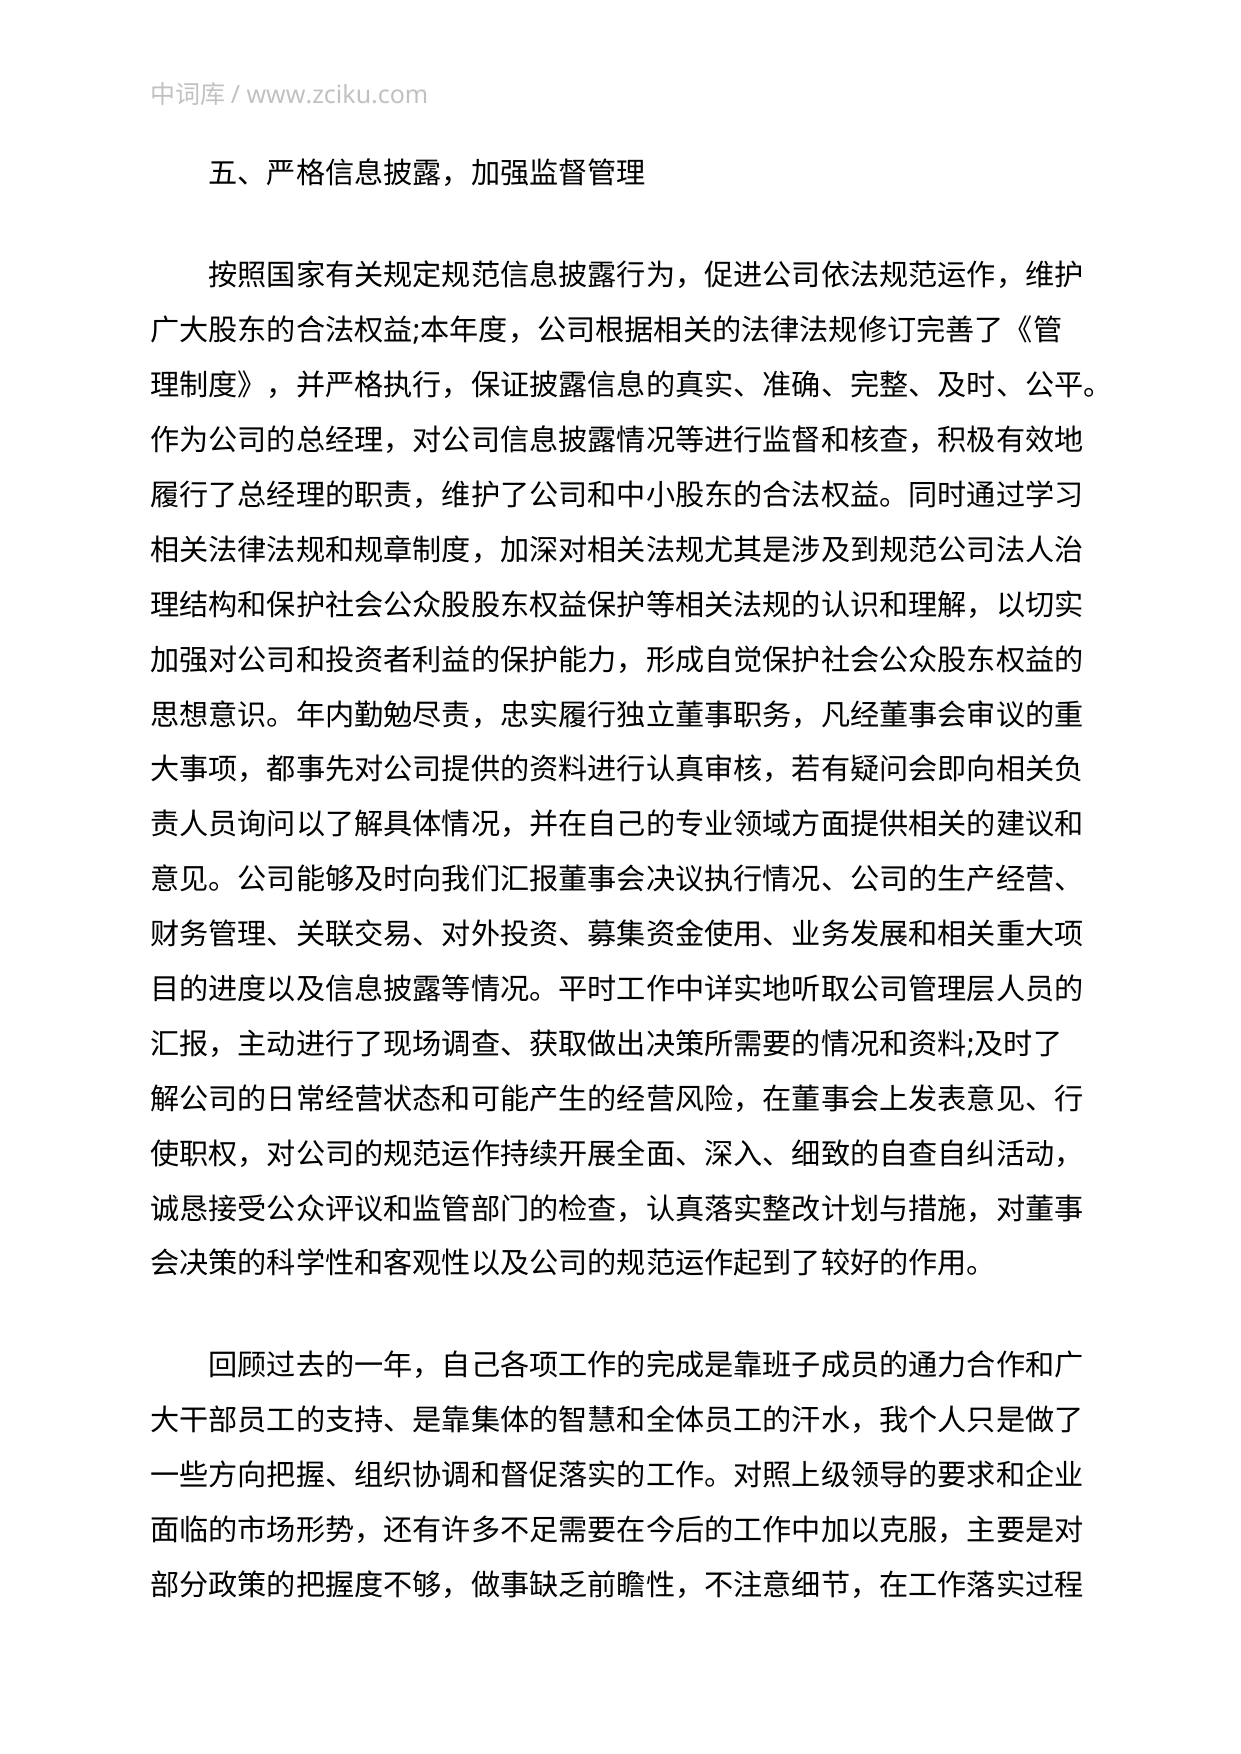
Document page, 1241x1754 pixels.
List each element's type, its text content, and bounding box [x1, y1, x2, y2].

text 按照国家有关规定规范信息披露行为，促进公司依法规范运作，维护广大股东的合法权益;本年度，公司根据相关的法律法规修订完善了《管理制度》，并严格执行，保证披露信息的真实、准确、完整、及时、公平。作为公司的总经理，对公司信息披露情况等进行监督和核查，积极有效地履行了总经理的职责，维护了公司和中小股东的合法权益。同时通过学习相关法律法规和规章制度，加深对相关法规尤其是涉及到规范公司法人治理结构和保护社会公众股股东权益保护等相关法规的认识和理解，以切实加强对公司和投资者利益的保护能力，形成自觉保护社会公众股东权益的思想意识。年内勤勉尽责，忠实履行独立董事职务，凡经董事会审议的重大事项，都事先对公司提供的资料进行认真审核，若有疑问会即向相关负责人员询问以了解具体情况，并在自己的专业领域方面提供相关的建议和意见。公司能够及时向我们汇报董事会决议执行情况、公司的生产经营、财务管理、关联交易、对外投资、募集资金使用、业务发展和相关重大项目的进度以及信息披露等情况。平时工作中详实地听取公司管理层人员的汇报，主动进行了现场调查、获取做出决策所需要的情况和资料;及时了解公司的日常经营状态和可能产生的经营风险，在董事会上发表意见、行使职权，对公司的规范运作持续开展全面、深入、细致的自查自纠活动，诚恳接受公众评议和监管部门的检查，认真落实整改计划与措施，对董事会决策的科学性和客观性以及公司的规范运作起到了较好的作用。 [150, 252, 1090, 1282]
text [150, 1342, 1090, 1604]
text 五、严格信息披露，加强监督管理 [150, 150, 1090, 192]
